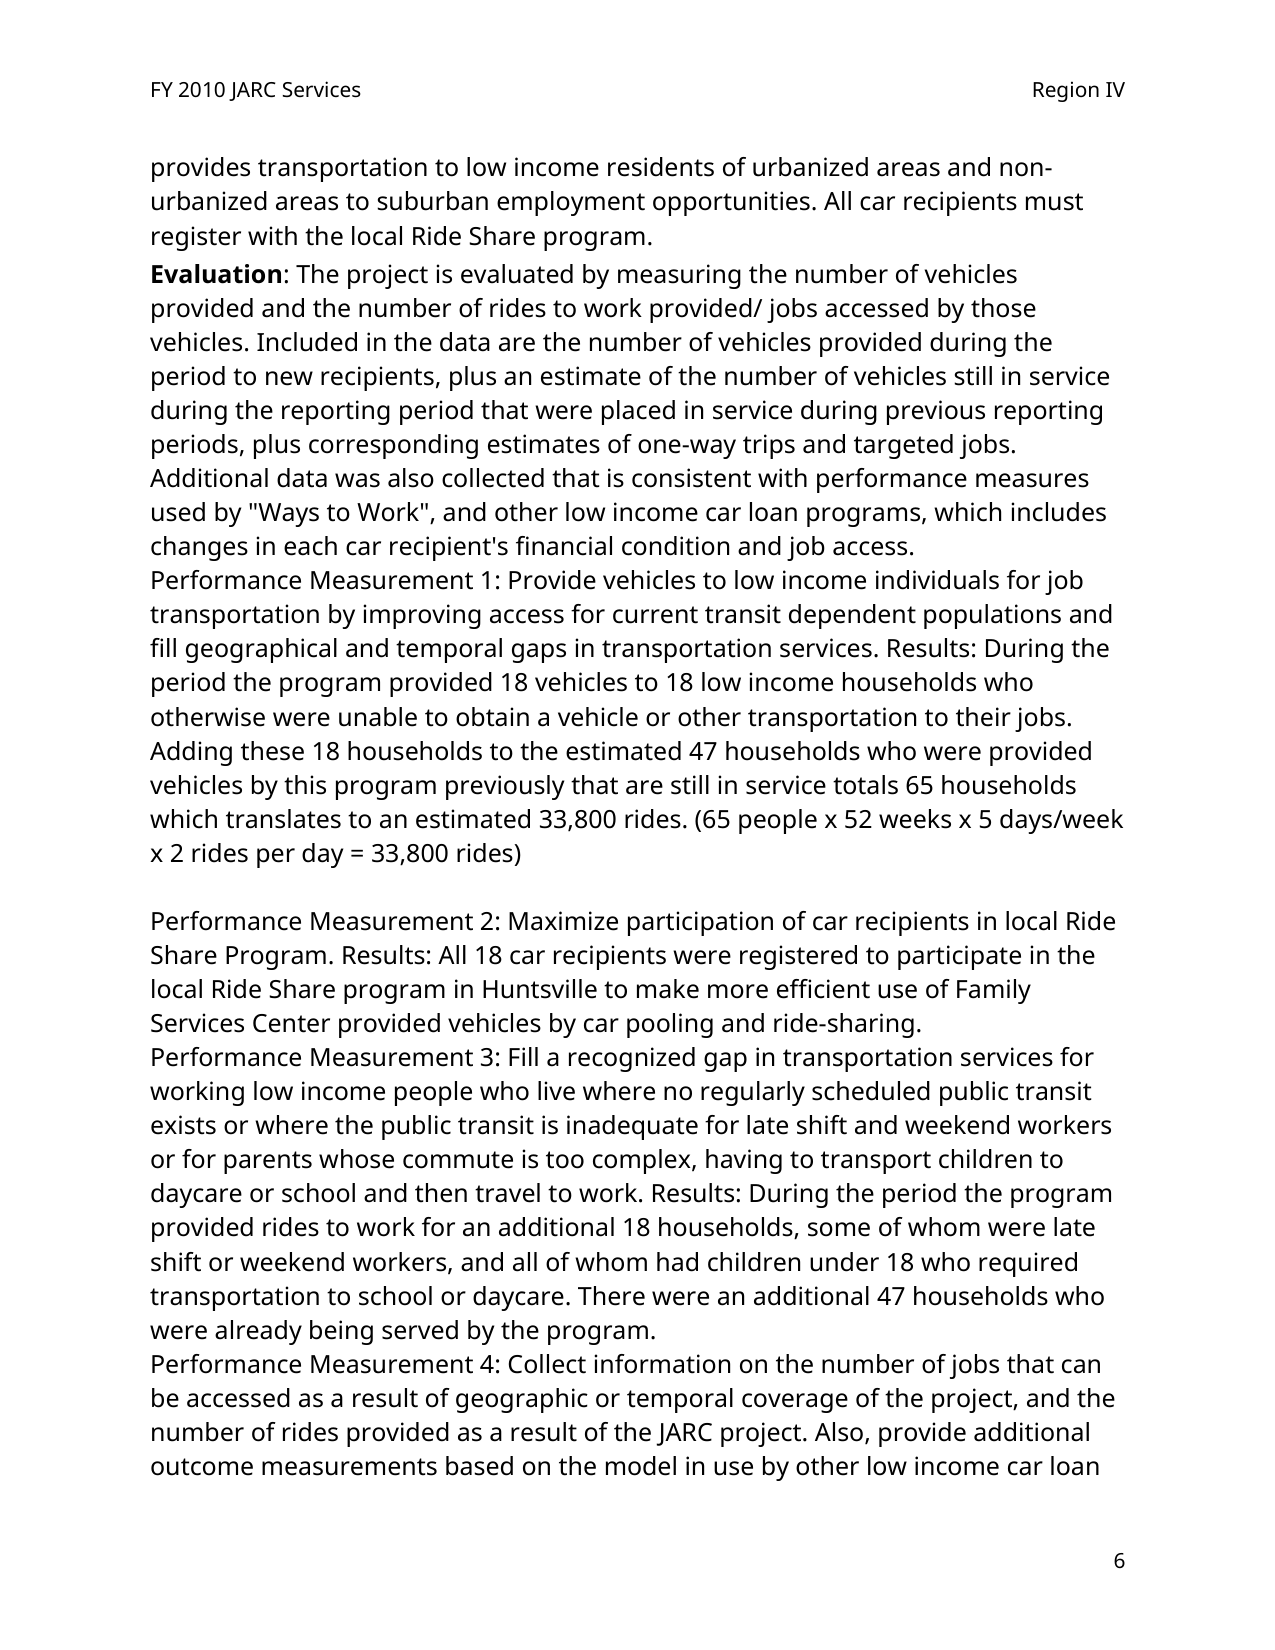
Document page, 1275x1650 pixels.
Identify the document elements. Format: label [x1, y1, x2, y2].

text [150, 150, 1125, 252]
text [150, 256, 1125, 1483]
